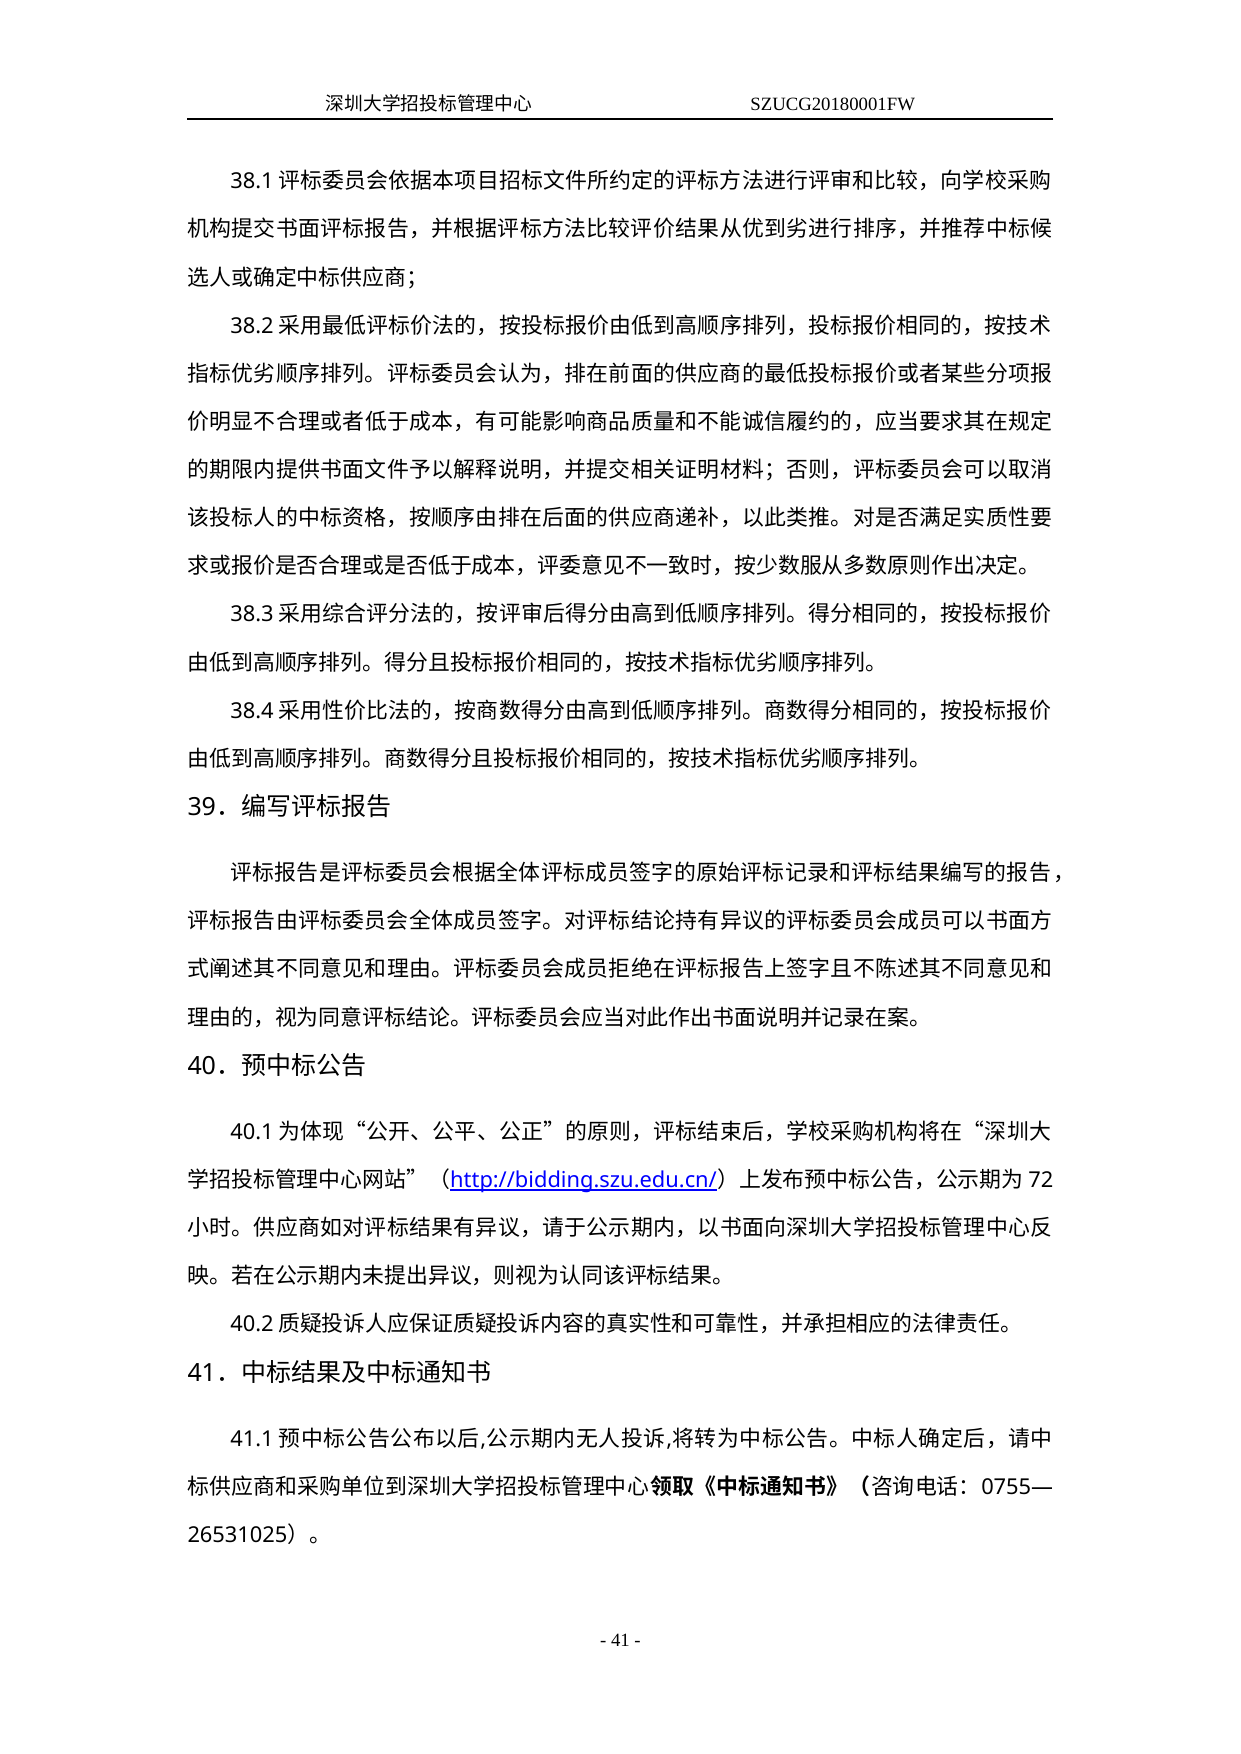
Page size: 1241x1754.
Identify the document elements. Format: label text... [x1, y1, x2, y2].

text 40.2质疑投诉人应保证质疑投诉内容的真实性和可靠性，并承担相应的法律责任。 [187, 1298, 1053, 1346]
text 41.1预中标公告公布以后,公示期内无人投诉,将转为中标公告。中标人确定后，请中标供应商和采购单位到深圳大学招投标管理中心领取《中标通知书》（咨询电话：0755—26531025）。 [187, 1413, 1053, 1557]
text 38.2采用最低评标价法的，按投标报价由低到高顺序排列，投标报价相同的，按技术指标优劣顺序排列。评标委员会认为，排在前面的供应商的最低投标报价或者某些分项报价明显不合理或者低于成本，有可能影响商品质量和不能诚信履约的，应当要求其在规定的期限内提供书面文件予以解释说明，并提交相关证明材料；否则，评标委员会可以取消该投标人的中标资格，按顺序由排在后面的供应商递补，以此类推。对是否满足实质性要求或报价是否合理或是否低于成本，评委意见不一致时，按少数服从多数原则作出决定。 [187, 299, 1053, 588]
text 40.1为体现“公开、公平、公正”的原则，评标结束后，学校采购机构将在“深圳大学招投标管理中心网站”（http://bidding.szu.edu.cn/）上发布预中标公告，公示期为72小时。供应商如对评标结果有异议，请于公示期内，以书面向深圳大学招投标管理中心反映。若在公示期内未提出异议，则视为认同该评标结果。 [187, 1106, 1053, 1298]
text 38.3采用综合评分法的，按评审后得分由高到低顺序排列。得分相同的，按投标报价由低到高顺序排列。得分且投标报价相同的，按技术指标优劣顺序排列。 [187, 588, 1053, 684]
text 40．预中标公告 [187, 1039, 1053, 1088]
text 评标报告是评标委员会根据全体评标成员签字的原始评标记录和评标结果编写的报告，评标报告由评标委员会全体成员签字。对评标结论持有异议的评标委员会成员可以书面方式阐述其不同意见和理由。评标委员会成员拒绝在评标报告上签字且不陈述其不同意见和理由的，视为同意评标结论。评标委员会应当对此作出书面说明并记录在案。 [187, 847, 1053, 1039]
text 38.1评标委员会依据本项目招标文件所约定的评标方法进行评审和比较，向学校采购机构提交书面评标报告，并根据评标方法比较评价结果从优到劣进行排序，并推荐中标候选人或确定中标供应商； [187, 155, 1053, 299]
text 38.4采用性价比法的，按商数得分由高到低顺序排列。商数得分相同的，按投标报价由低到高顺序排列。商数得分且投标报价相同的，按技术指标优劣顺序排列。 [187, 684, 1053, 781]
text 39．编写评标报告 [187, 781, 1053, 829]
text 41．中标结果及中标通知书 [187, 1346, 1053, 1394]
